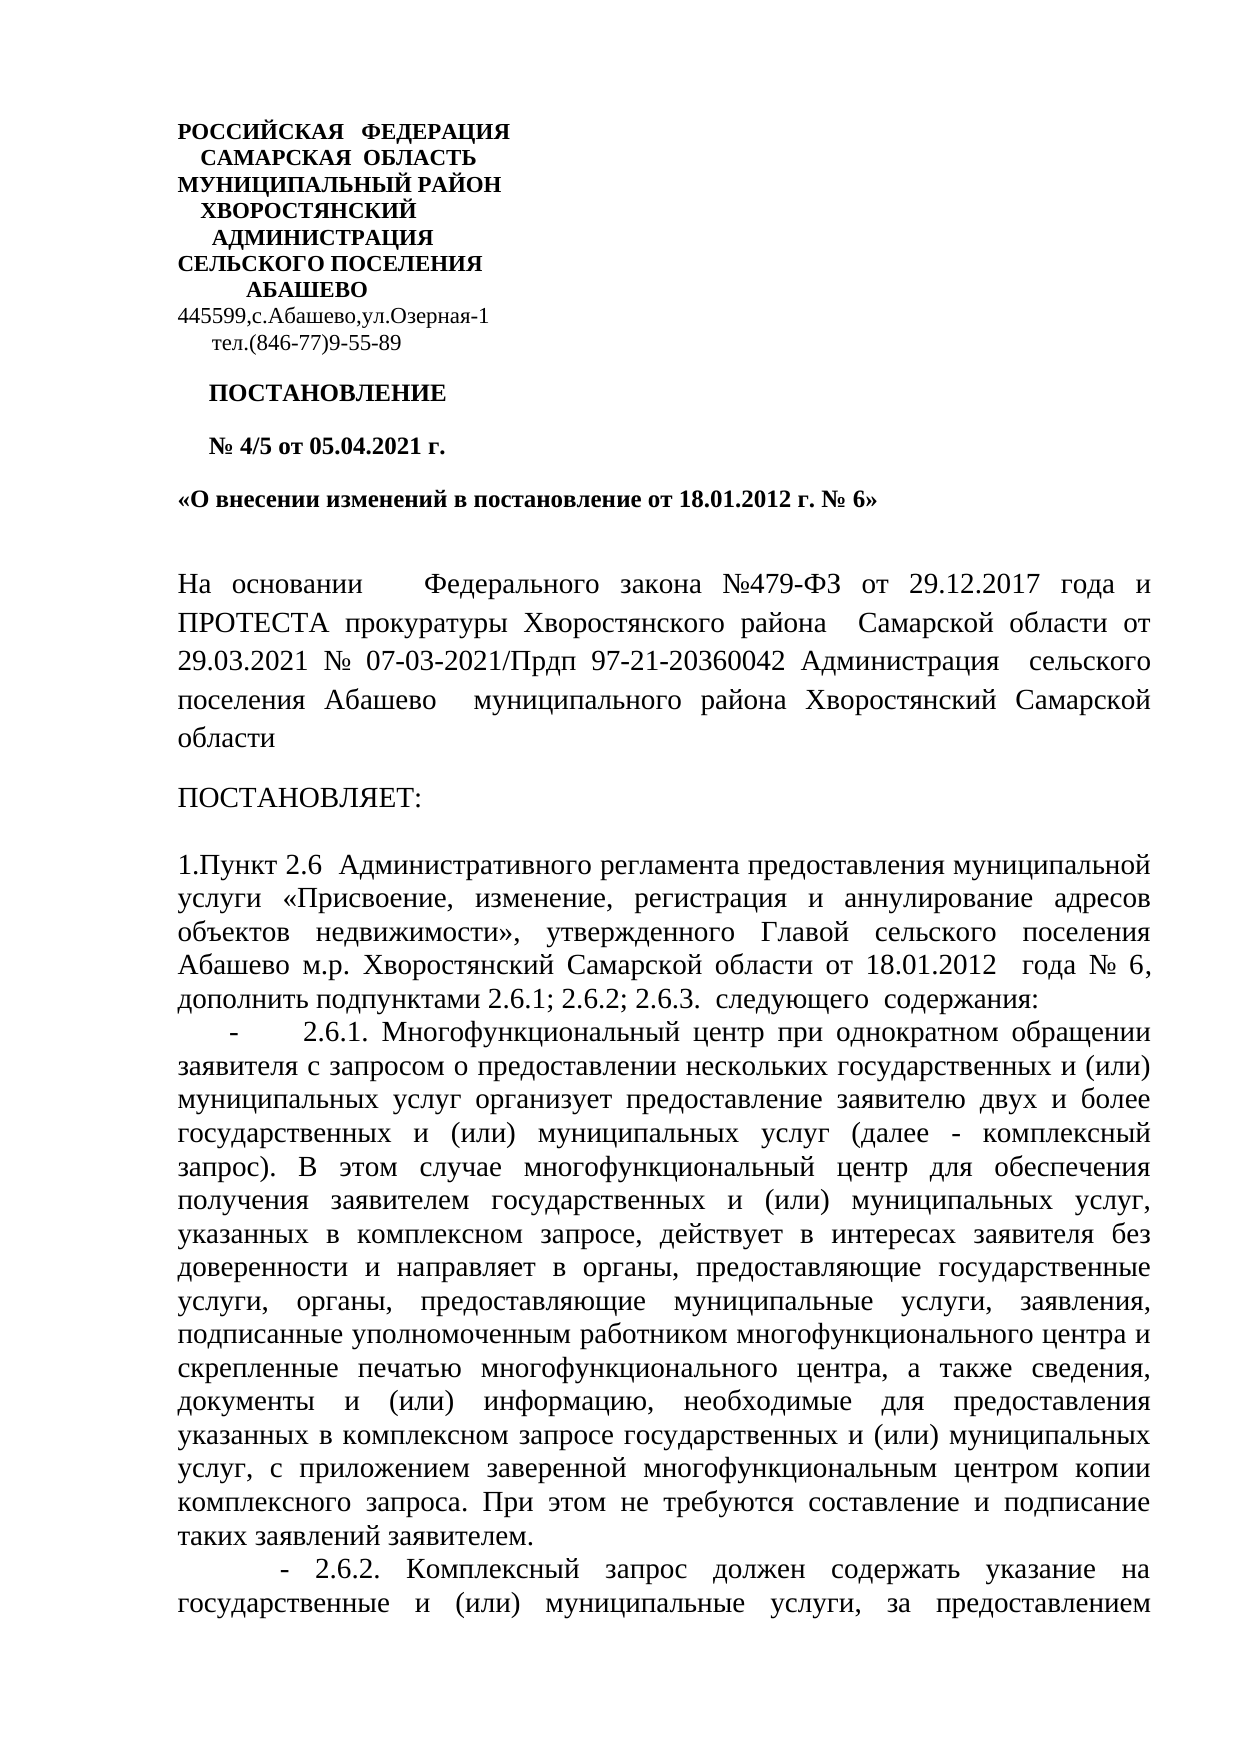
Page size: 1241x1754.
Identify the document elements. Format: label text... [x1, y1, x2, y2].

text АБАШЕВО [177, 276, 1152, 303]
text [177, 1551, 1152, 1618]
text На основании Федерального закона №479-ФЗ от 29.12.2017 года и ПРОТЕСТА прокуратуры Хворостянского района Самарской области от 29.03.2021 № 07-03-2021/Прдп 97-21-20360042 Администрация сельского поселения Абашево муниципального района Хворостянский Самарской области [177, 566, 1152, 754]
text ХВОРОСТЯНСКИЙ [177, 197, 1152, 223]
text № 4/5 от 05.04.2021 г. [177, 433, 1152, 459]
text 1.Пункт 2.6 Административного регламента предоставления муниципальной услуги «Присвоение, изменение, регистрация и аннулирование адресов объектов недвижимости», утвержденного Главой сельского поселения Абашево м.р. Хворостянский Самарской области от 18.01.2012 года № 6, дополнить подпунктами 2.6.1; 2.6.2; 2.6.3. следующего содержания: [177, 847, 1152, 1014]
text «О внесении изменений в постановление от 18.01.2012 г. № 6» [177, 486, 1152, 512]
text ПОСТАНОВЛЯЕТ: [177, 780, 1152, 813]
text ПОСТАНОВЛЕНИЕ [177, 380, 1152, 406]
text - 2.6.1. Многофункциональный центр при однократном обращении заявителя с запросом о предоставлении нескольких государственных и (или) муниципальных услуг организует предоставление заявителю двух и более государственных и (или) муниципальных услуг (далее - комплексный запрос). В этом случае многофункциональный центр для обеспечения получения заявителем государственных и (или) муниципальных услуг, указанных в комплексном запросе, действует в интересах заявителя без доверенности и направляет в органы, предоставляющие государственные услуги, органы, предоставляющие муниципальные услуги, заявления, подписанные уполномоченным работником многофункционального центра и скрепленные печатью многофункционального центра, а также сведения, документы и (или) информацию, необходимые для предоставления указанных в комплексном запросе государственных и (или) муниципальных услуг, с приложением заверенной многофункциональным центром копии комплексного запроса. При этом не требуются составление и подписание таких заявлений заявителем. [177, 1014, 1152, 1551]
text тел.(846-77)9-55-89 [177, 329, 1152, 355]
text АДМИНИСТРАЦИЯ [177, 223, 1152, 250]
text 445599,с.Абашево,ул.Озерная-1 [177, 303, 1152, 329]
text САМАРСКАЯ ОБЛАСТЬ [177, 144, 1152, 171]
text МУНИЦИПАЛЬНЫЙ РАЙОН [177, 171, 1152, 197]
text СЕЛЬСКОГО ПОСЕЛЕНИЯ [177, 250, 1152, 276]
text РОССИЙСКАЯ ФЕДЕРАЦИЯ [177, 118, 1152, 144]
